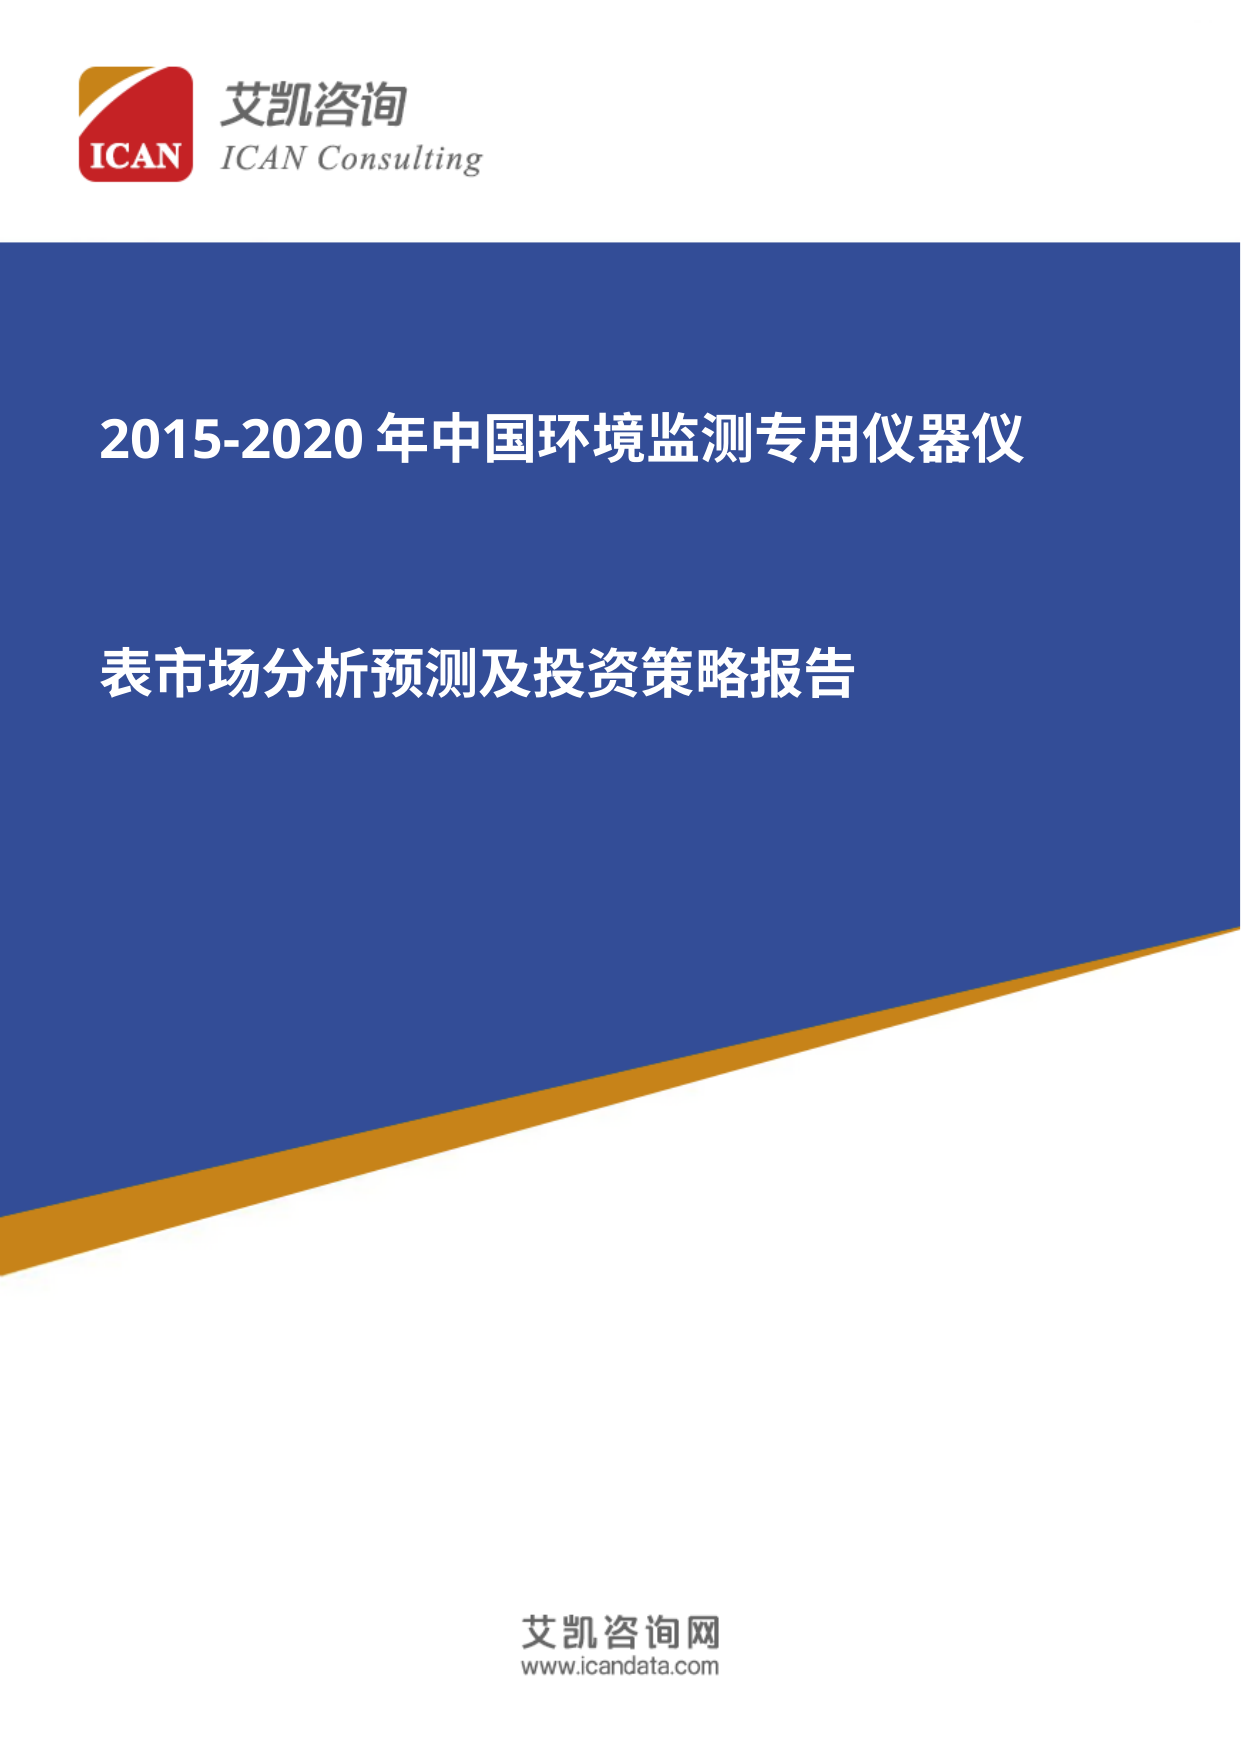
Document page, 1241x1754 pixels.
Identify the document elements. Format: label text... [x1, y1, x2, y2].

picture [0, 5, 1241, 1754]
subtitle 2015-2020年中国环境监测专用仪器仪表市场分析预测及投资策略报告 [99, 386, 1053, 718]
